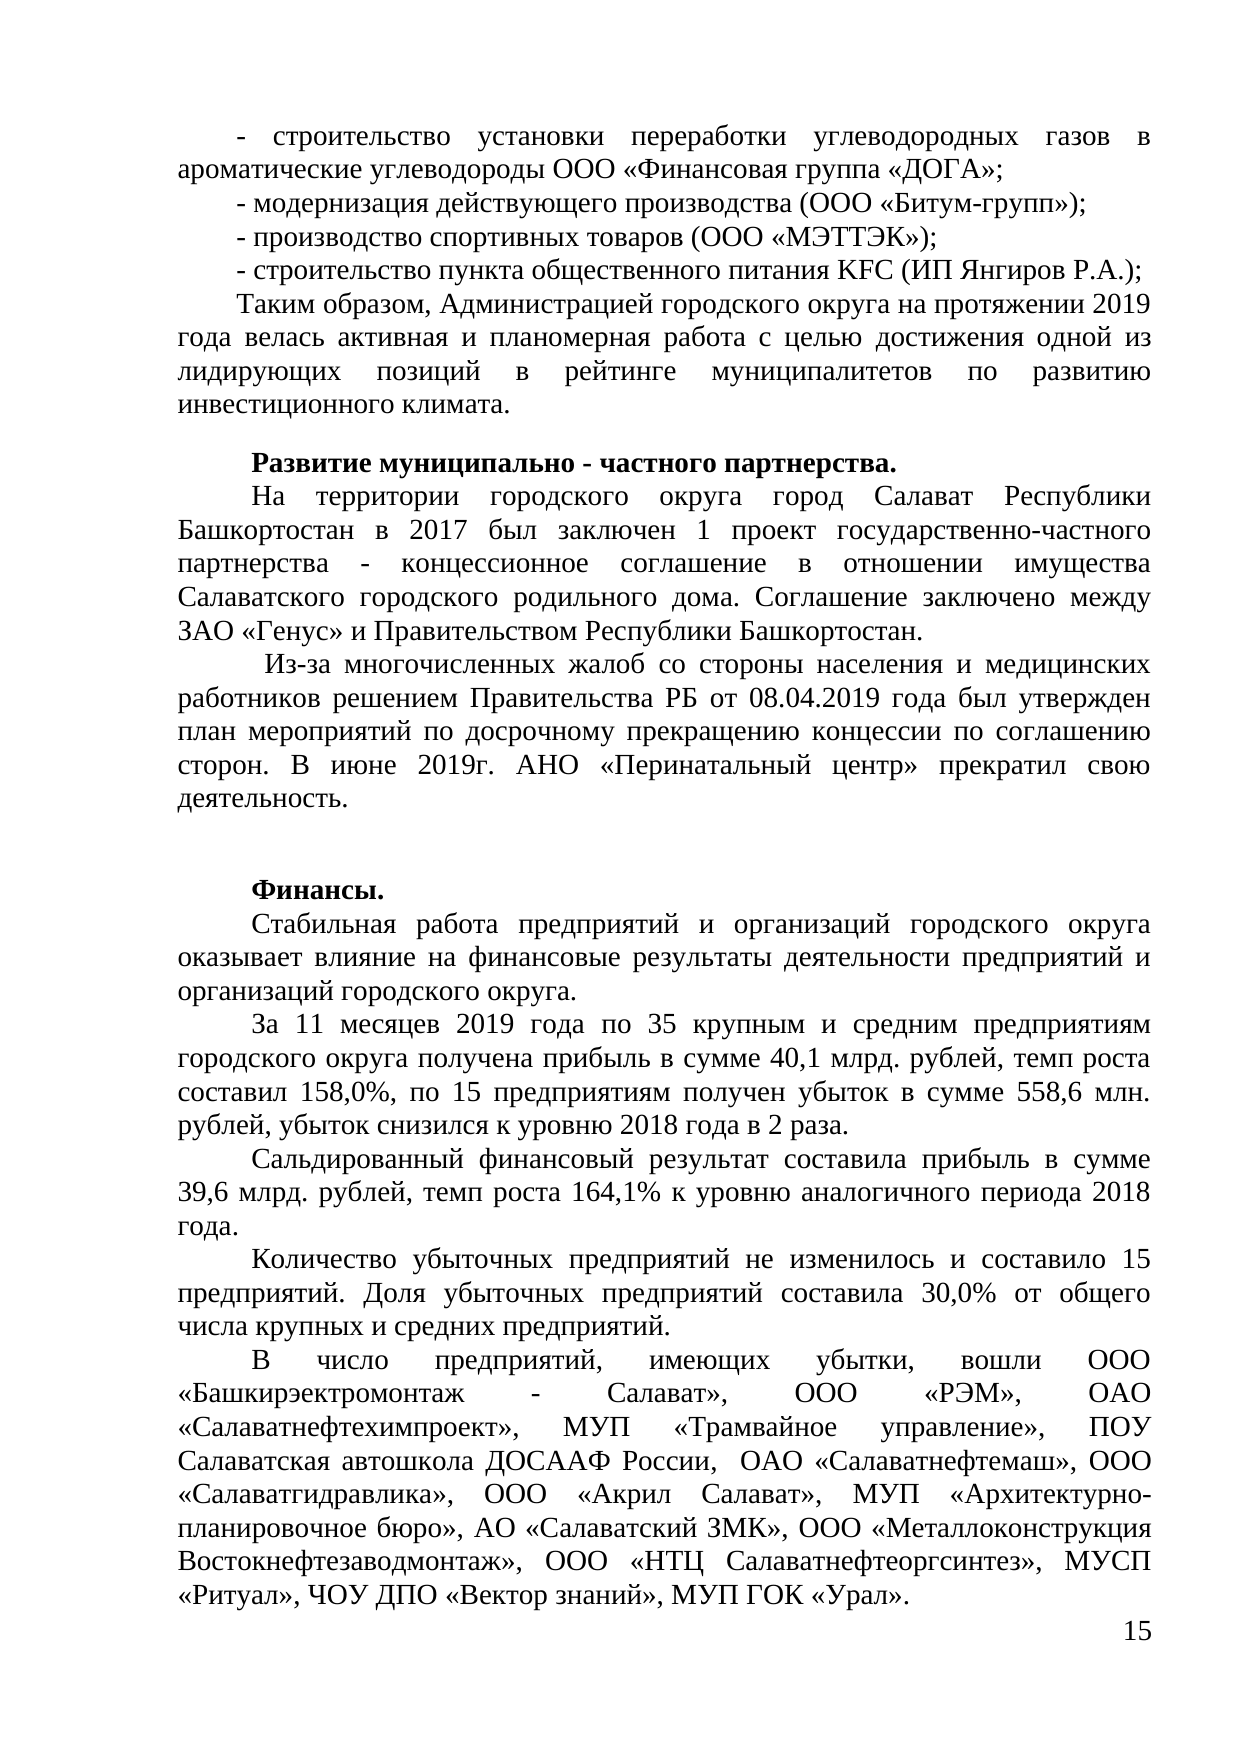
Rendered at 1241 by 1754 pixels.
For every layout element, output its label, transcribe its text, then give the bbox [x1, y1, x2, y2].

text - строительство установки переработки углеводородных газов в ароматические углеводороды ООО «Финансовая группа «ДОГА»; [177, 118, 1152, 185]
subtitle Развитие муниципально - частного партнерства. [177, 445, 1152, 478]
text Стабильная работа предприятий и организаций городского округа оказывает влияние на финансовые результаты деятельности предприятий и организаций городского округа. [177, 906, 1152, 1007]
text На территории городского округа город Салават Республики Башкортостан в 2017 был заключен 1 проект государственно-частного партнерства - концессионное соглашение в отношении имущества Салаватского городского родильного дома. Соглашение заключено между ЗАО «Генус» и Правительством Республики Башкортостан. [177, 478, 1152, 646]
subtitle Финансы. [177, 872, 1152, 906]
text За 11 месяцев 2019 года по 35 крупным и средним предприятиям городского округа получена прибыль в сумме 40,1 млрд. рублей, темп роста составил 158,0%, по 15 предприятиям получен убыток в сумме 558,6 млн. рублей, убыток снизился к уровню 2018 года в 2 раза. [177, 1007, 1152, 1141]
text Сальдированный финансовый результат составила прибыль в сумме 39,6 млрд. рублей, темп роста 164,1% к уровню аналогичного периода 2018 года. [177, 1141, 1152, 1241]
text - производство спортивных товаров (ООО «МЭТТЭК»); [177, 219, 1152, 252]
text В число предприятий, имеющих убытки, вошли ООО «Башкирэектромонтаж - Салават», ООО «РЭМ», ОАО «Салаватнефтехимпроект», МУП «Трамвайное управление», ПОУ Салаватская автошкола ДОСААФ России, ОАО «Салаватнефтемаш», ООО «Салаватгидравлика», ООО «Акрил Салават», МУП «Архитектурно-планировочное бюро», АО «Салаватский ЗМК», ООО «Металлоконструкция Востокнефтезаводмонтаж», ООО «НТЦ Салаватнефтеоргсинтез», МУСП «Ритуал», ЧОУ ДПО «Вектор знаний», МУП ГОК «Урал». [177, 1342, 1152, 1610]
text Из-за многочисленных жалоб со стороны населения и медицинских работников решением Правительства РБ от 08.04.2019 года был утвержден план мероприятий по досрочному прекращению концессии по соглашению сторон. В июне 2019г. АНО «Перинатальный центр» прекратил свою деятельность. [177, 646, 1152, 814]
text Количество убыточных предприятий не изменилось и составило 15 предприятий. Доля убыточных предприятий составила 30,0% от общего числа крупных и средних предприятий. [177, 1241, 1152, 1342]
text - модернизация действующего производства (ООО «Битум-групп»); [177, 185, 1152, 219]
text - строительство пункта общественного питания KFC (ИП Янгиров Р.А.); [177, 252, 1152, 286]
text Таким образом, Администрацией городского округа на протяжении 2019 года велась активная и планомерная работа с целью достижения одной из лидирующих позиций в рейтинге муниципалитетов по развитию инвестиционного климата. [177, 286, 1152, 420]
